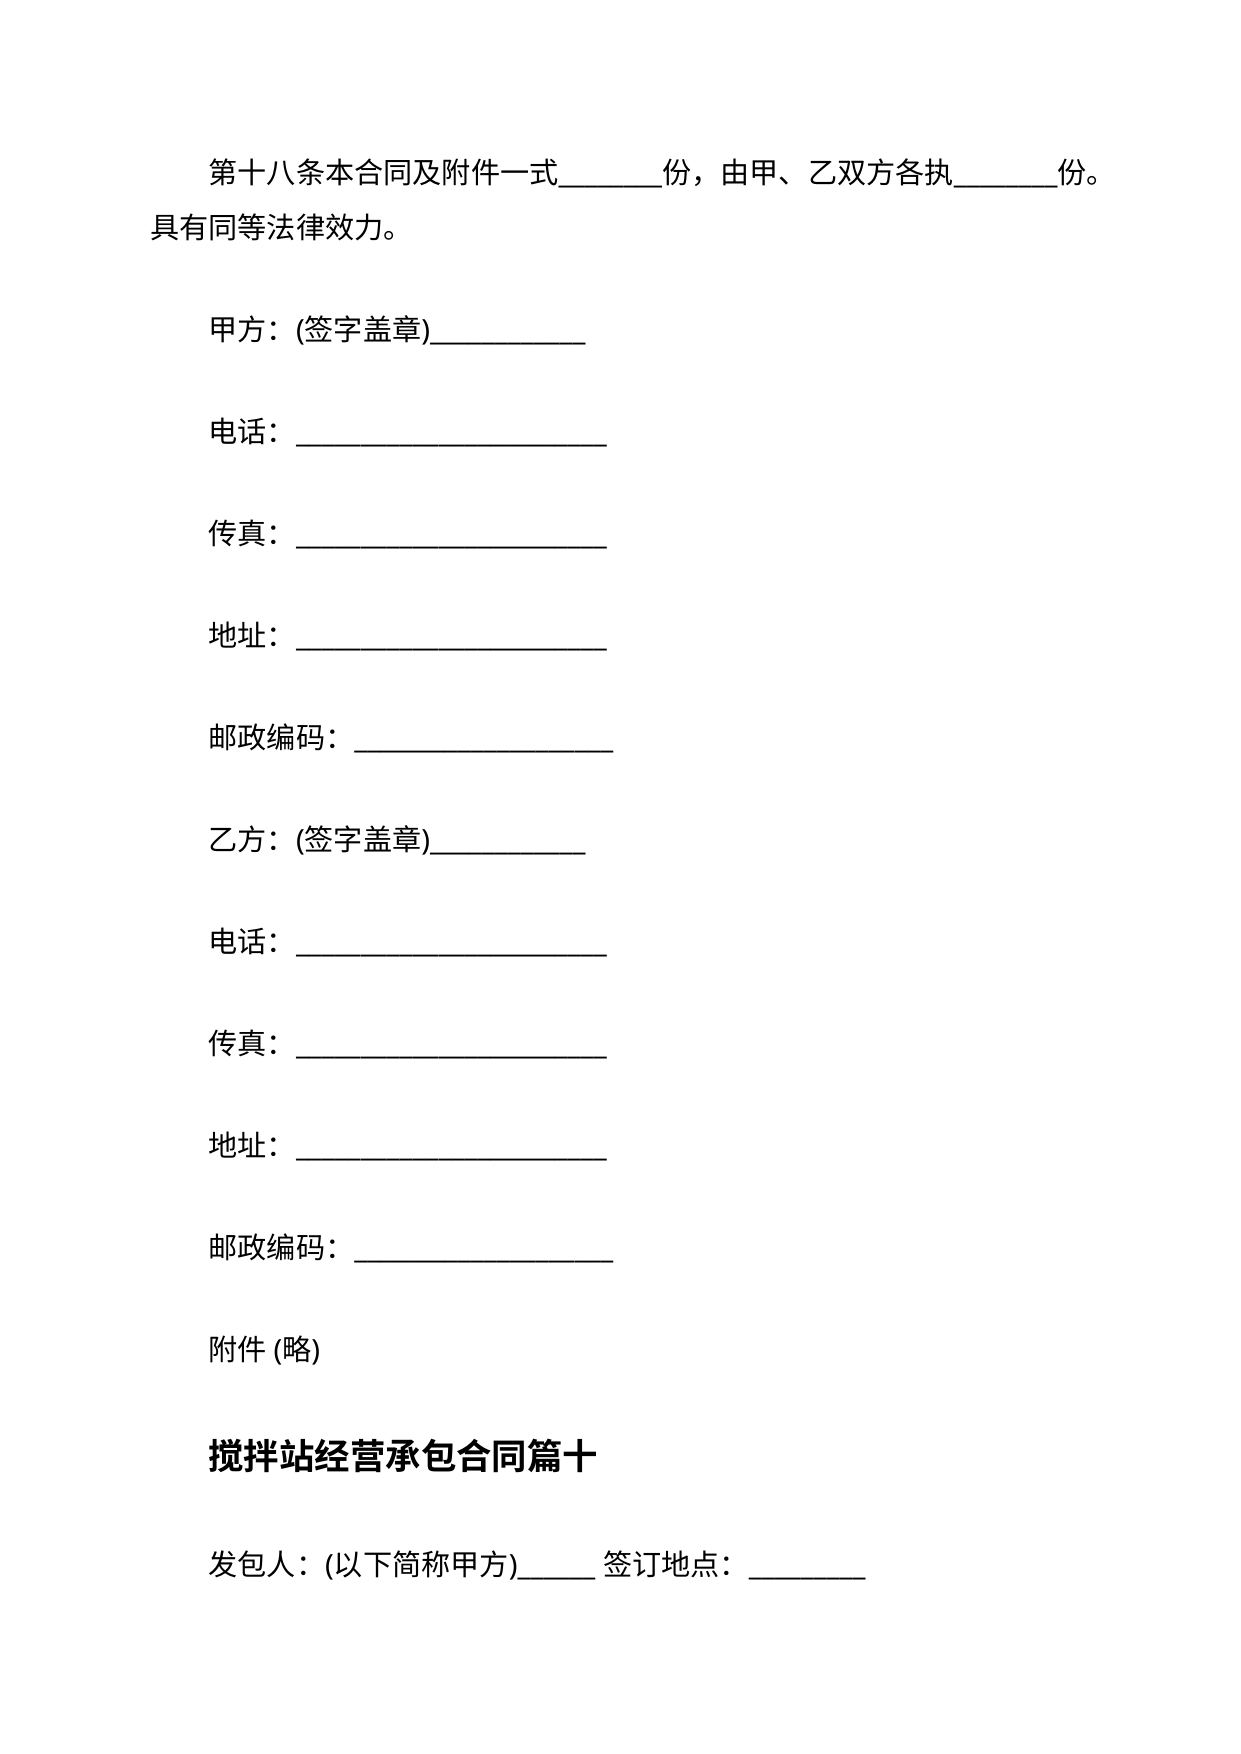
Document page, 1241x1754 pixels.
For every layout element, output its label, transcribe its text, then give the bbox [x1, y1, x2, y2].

text 甲方：(签字盖章)____________ [150, 307, 1090, 349]
text 发包人：(以下简称甲方)______ 签订地点：_________ [150, 1542, 1090, 1584]
text 地址：________________________ [150, 613, 1090, 655]
text 传真：________________________ [150, 1021, 1090, 1063]
text 电话：________________________ [150, 919, 1090, 961]
text 邮政编码：____________________ [150, 1224, 1090, 1267]
text 电话：________________________ [150, 409, 1090, 451]
text 附件 (略) [150, 1327, 1090, 1369]
text 邮政编码：____________________ [150, 715, 1090, 757]
text 第十八条本合同及附件一式________份，由甲、乙双方各执________份。具有同等法律效力。 [150, 150, 1090, 247]
text 地址：________________________ [150, 1123, 1090, 1165]
text 搅拌站经营承包合同篇十 [150, 1428, 1090, 1480]
text 传真：________________________ [150, 511, 1090, 553]
text 乙方：(签字盖章)____________ [150, 817, 1090, 859]
